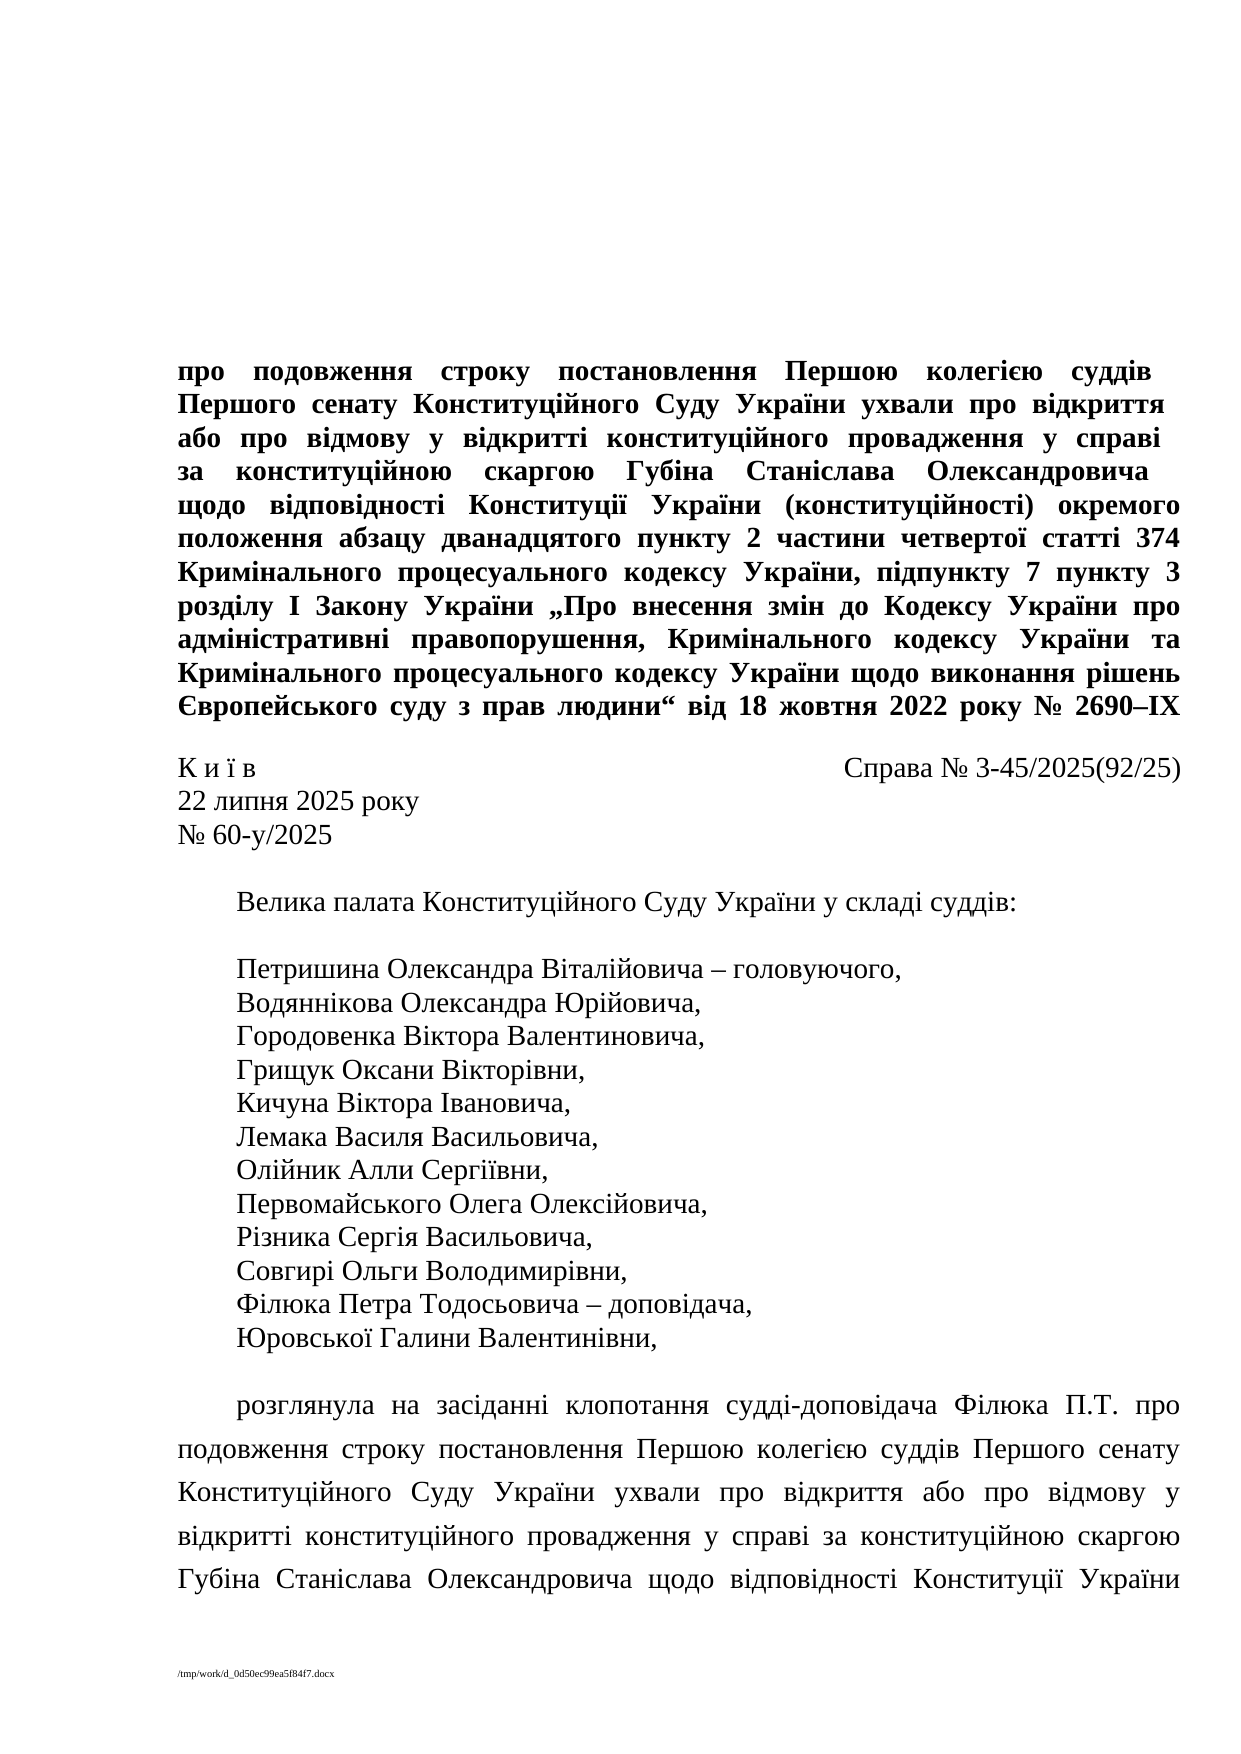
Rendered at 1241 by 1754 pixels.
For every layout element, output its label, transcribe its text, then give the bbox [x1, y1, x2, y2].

text Лемака Василя Васильовича, [177, 1119, 1181, 1152]
text Грищук Оксани Вікторівни, [177, 1052, 1181, 1085]
text Водяннікова Олександра Юрійовича, [177, 985, 1181, 1018]
text Совгирі Ольги Володимирівни, [177, 1253, 1181, 1287]
text 22 липня 2025 року [177, 783, 1181, 817]
text Кичуна Віктора Івановича, [177, 1085, 1181, 1119]
text Філюка Петра Тодосьовича – доповідача, [177, 1287, 1181, 1320]
text Юровської Галини Валентинівни, [177, 1320, 1181, 1354]
text № 60-у/2025 [177, 817, 1181, 851]
text Первомайського Олега Олексійовича, [177, 1186, 1181, 1219]
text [177, 1387, 1181, 1595]
text Петришина Олександра Віталійовича – головуючого, [177, 951, 1181, 985]
text Городовенка Віктора Валентиновича, [177, 1018, 1181, 1052]
text Різника Сергія Васильовича, [177, 1219, 1181, 1253]
text Велика палата Конституційного Суду України у складі суддів: [177, 884, 1181, 918]
text Олійник Алли Сергіївни, [177, 1152, 1181, 1186]
text про подовження строку постановлення Першою колегією суддів Першого сенату Конституційного Суду України ухвали про відкриття або про відмову у відкритті конституційного провадження у справі за конституційною скаргою Губіна Станіслава Олександровича щодо відповідності Конституції України (конституційності) окремого положення абзацу дванадцятого пункту 2 частини четвертої статті 374 Кримінального процесуального кодексу України, підпункту 7 пункту 3 розділу І Закону України „Про внесення змін до Кодексу України про адміністративні правопорушення, Кримінального кодексу України та Кримінального процесуального кодексу України щодо виконання рішень Європейського суду з прав людини“ від 18 жовтня 2022 року № 2690–ІХ [177, 353, 1181, 750]
text К и ї в Справа № 3-45/2025(92/25) [177, 750, 1181, 783]
